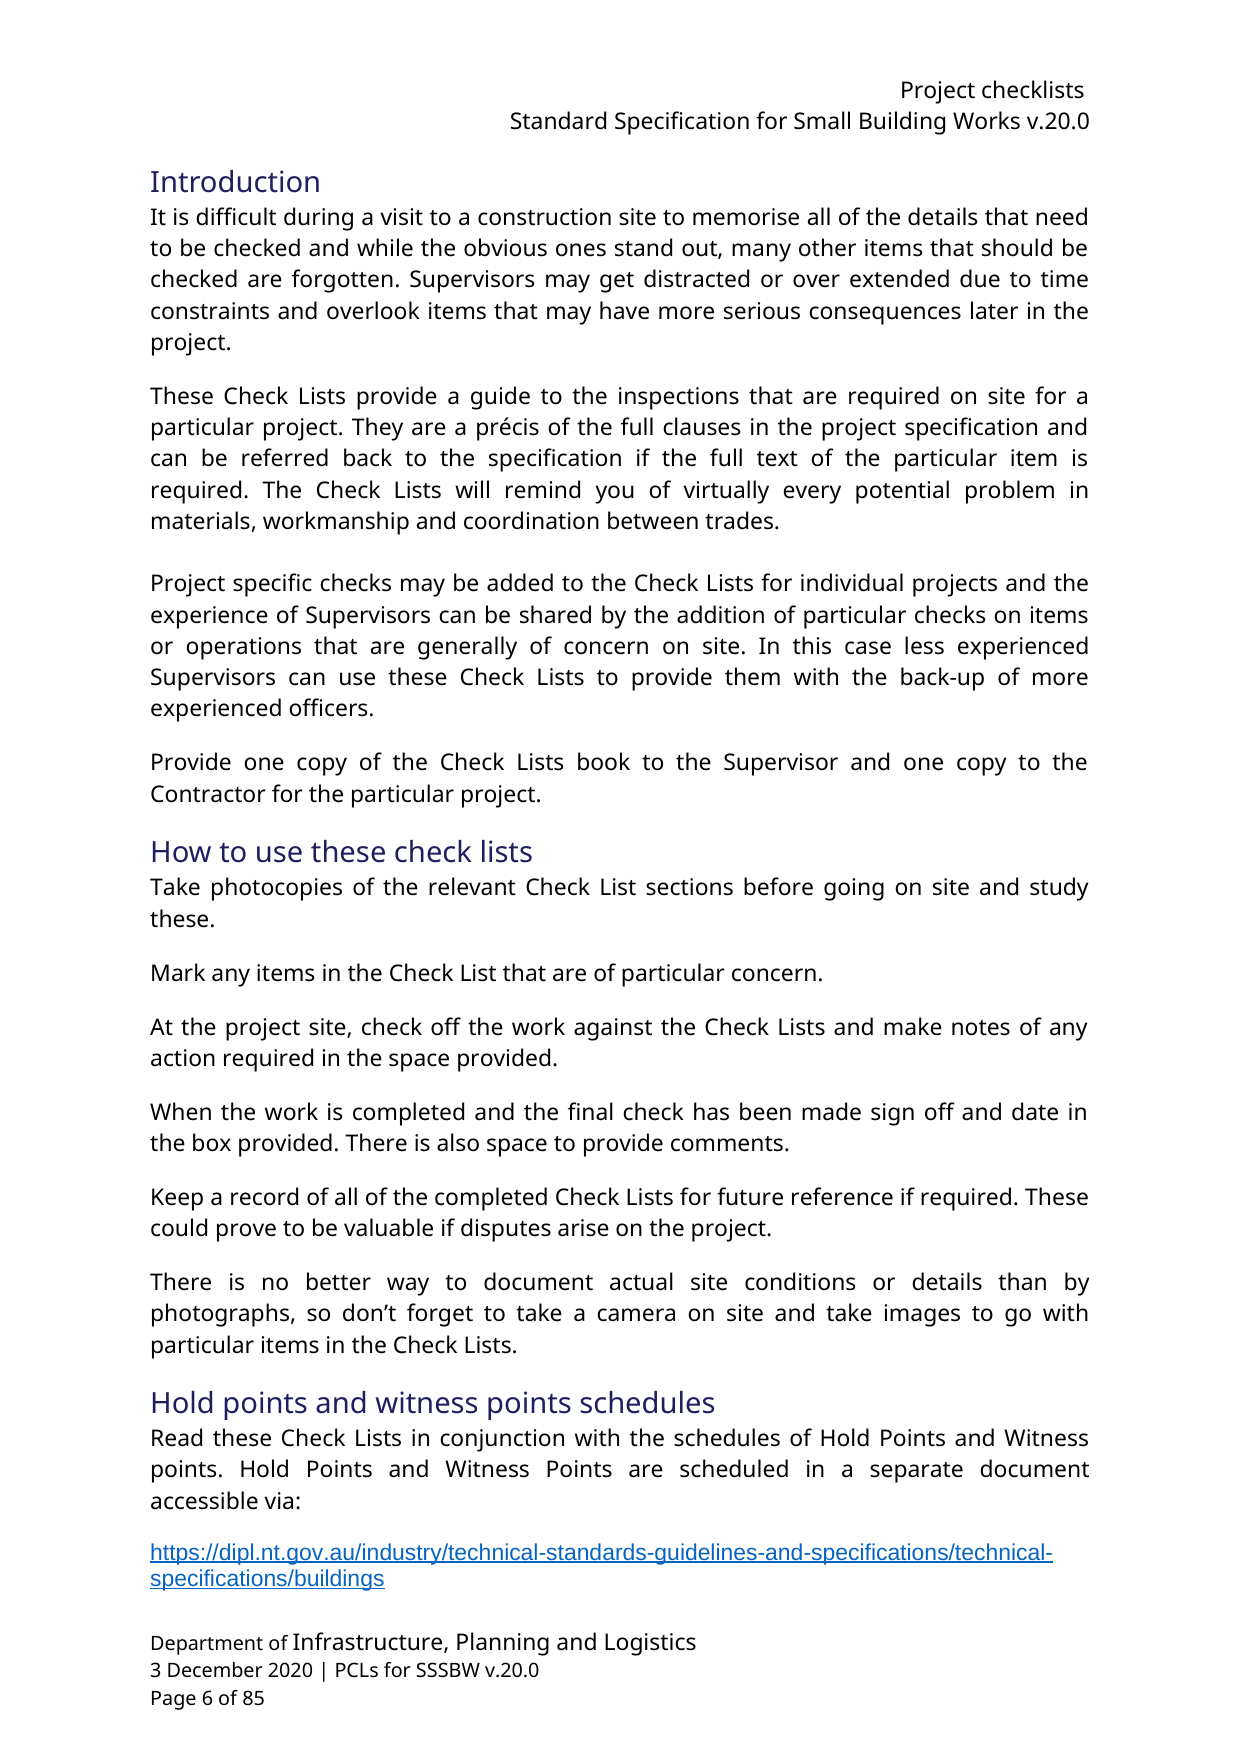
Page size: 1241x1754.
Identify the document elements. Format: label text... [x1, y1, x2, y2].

text When the work is completed and the final check has been made sign off and date in the box provided. There is also space to provide comments. [150, 1096, 1090, 1158]
text Mark any items in the Check List that are of particular concern. [150, 956, 1090, 988]
text Read these Check Lists in conjunction with the schedules of Hold Points and Witness points. Hold Points and Witness Points are scheduled in a separate document accessible via: [150, 1422, 1090, 1516]
text Take photocopies of the relevant Check List sections before going on site and study these. [150, 871, 1090, 934]
text It is difficult during a visit to a construction site to memorise all of the details that need to be checked and while the obvious ones stand out, many other items that should be checked are forgotten. Supervisors may get distracted or over extended due to time constraints and overlook items that may have more serious consequences later in the project. [150, 201, 1090, 357]
text Keep a record of all of the completed Check Lists for future reference if required. These could prove to be valuable if disputes arise on the project. [150, 1181, 1090, 1243]
text https://dipl.nt.gov.au/industry/technical-standards-guidelines-and-specifications/technical-specifications/buildings [150, 1539, 1090, 1591]
text There is no better way to document actual site conditions or details than by photographs, so don’t forget to take a camera on site and take images to go with particular items in the Check Lists. [150, 1266, 1090, 1360]
text At the project site, check off the work against the Check Lists and make notes of any action required in the space provided. [150, 1010, 1090, 1073]
text Provide one copy of the Check Lists book to the Supervisor and one copy to the Contractor for the particular project. [150, 746, 1090, 809]
text These Check Lists provide a guide to the inspections that are required on site for a particular project. They are a précis of the full clauses in the project specification and can be referred back to the specification if the full text of the particular item is required. The Check Lists will remind you of virtually every potential problem in materials, workmanship and coordination between trades. [150, 380, 1090, 536]
title How to use these check lists [150, 832, 1090, 871]
title Hold points and witness points schedules [150, 1382, 1090, 1422]
text Project specific checks may be added to the Check Lists for individual projects and the experience of Supervisors can be shared by the addition of particular checks on items or operations that are generally of concern on site. In this case less experienced Supervisors can use these Check Lists to provide them with the back-up of more experienced officers. [150, 567, 1090, 724]
title Introduction [150, 161, 1090, 201]
